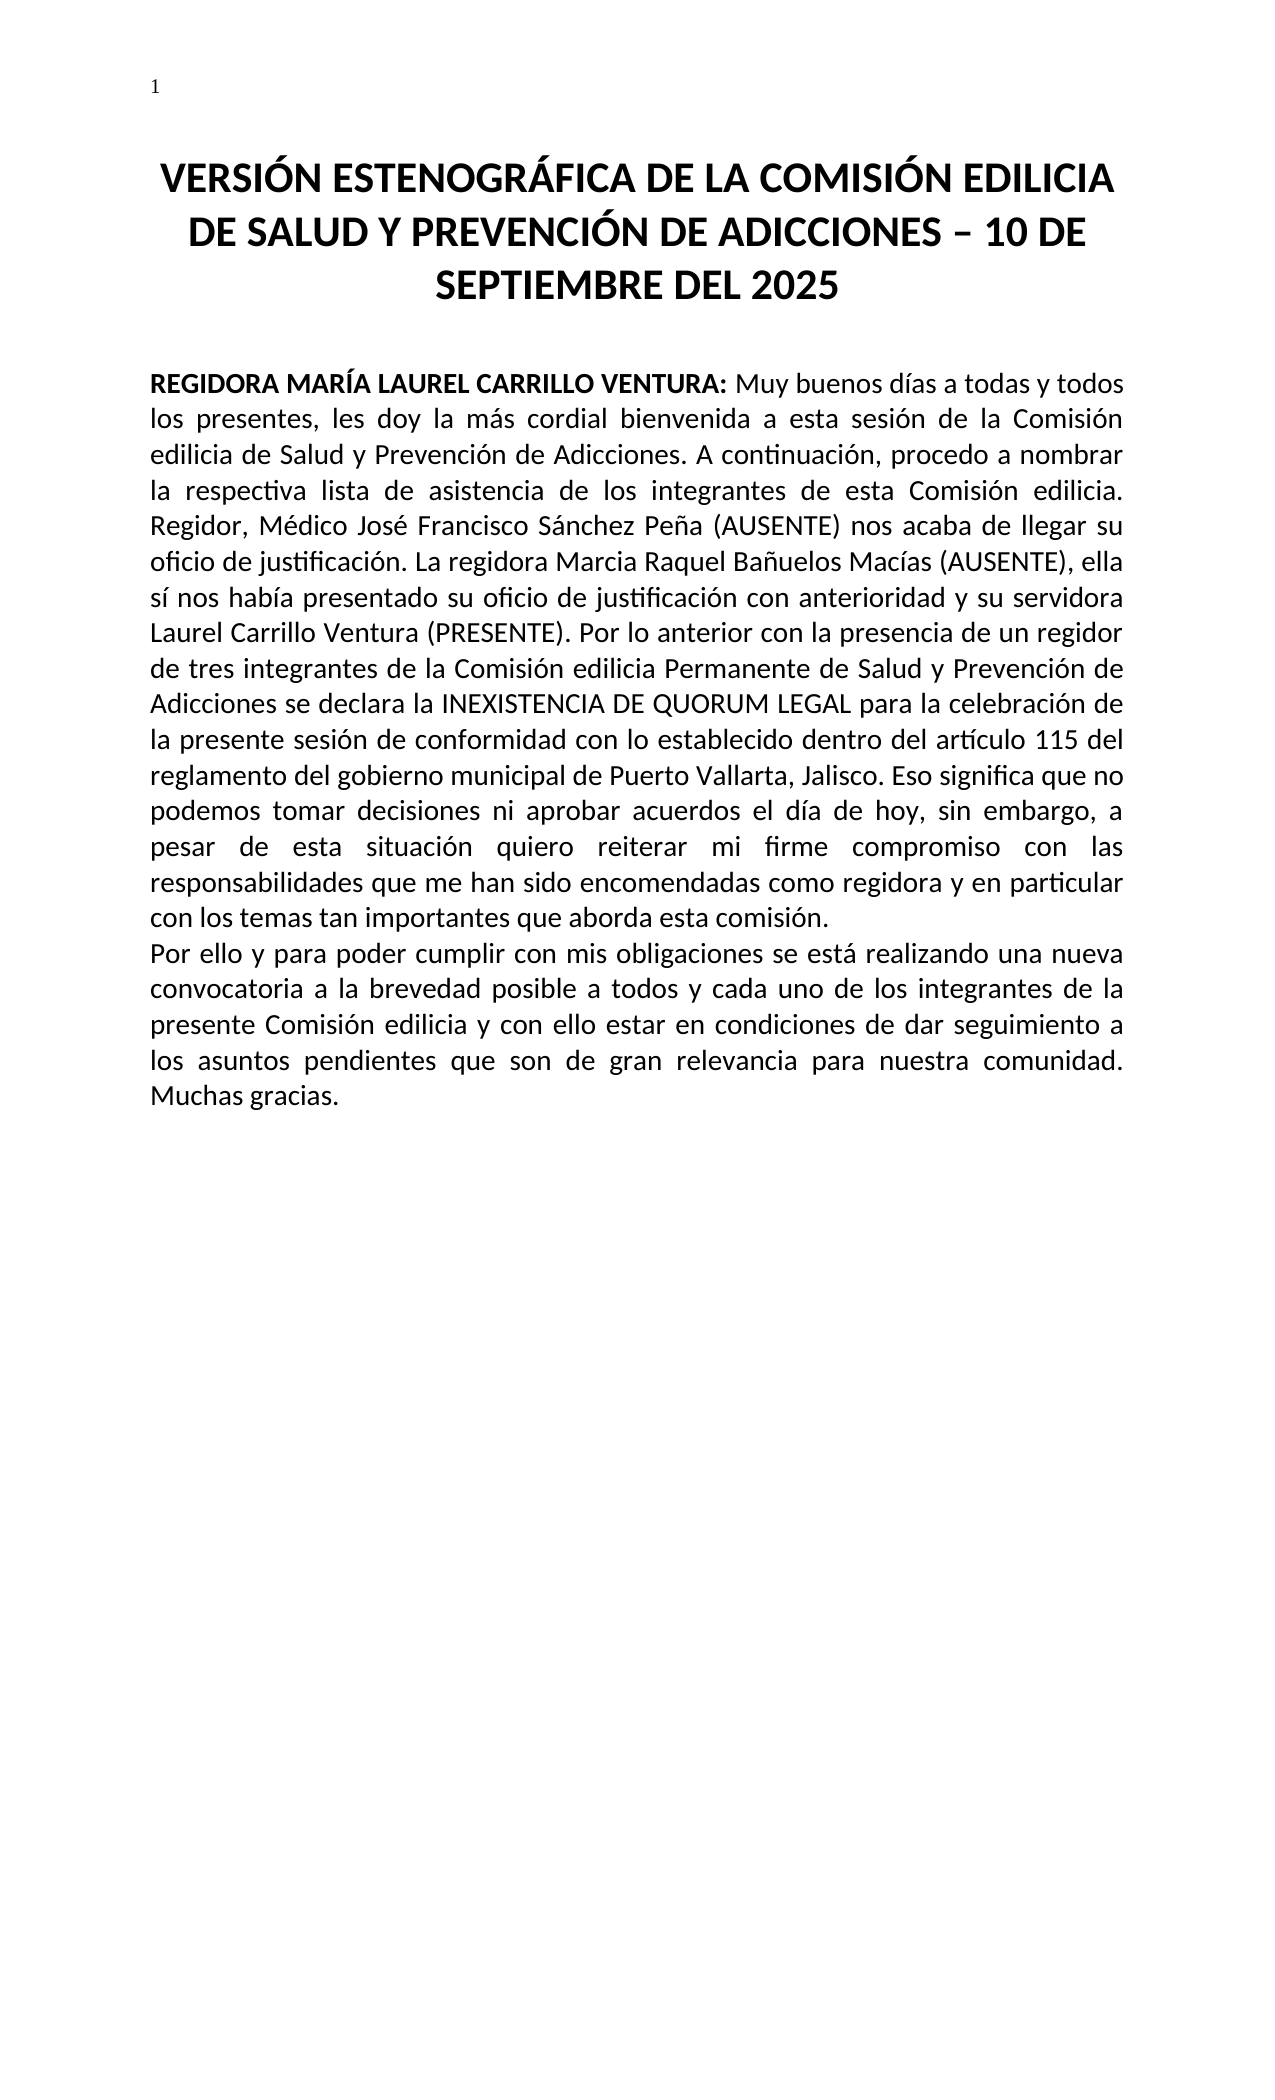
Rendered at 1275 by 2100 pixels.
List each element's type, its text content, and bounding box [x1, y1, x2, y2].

text REGIDORA MARÍA LAUREL CARRILLO VENTURA: Muy buenos días a todas y todos los presentes, les doy la más cordial bienvenida a esta sesión de la Comisión edilicia de Salud y Prevención de Adicciones. A continuación, procedo a nombrar la respectiva lista de asistencia de los integrantes de esta Comisión edilicia. Regidor, Médico José Francisco Sánchez Peña (AUSENTE) nos acaba de llegar su oficio de justificación. La regidora Marcia Raquel Bañuelos Macías (AUSENTE), ella sí nos había presentado su oficio de justificación con anterioridad y su servidora Laurel Carrillo Ventura (PRESENTE). Por lo anterior con la presencia de un regidor de tres integrantes de la Comisión edilicia Permanente de Salud y Prevención de Adicciones se declara la INEXISTENCIA DE QUORUM LEGAL para la celebración de la presente sesión de conformidad con lo establecido dentro del artículo 115 del reglamento del gobierno municipal de Puerto Vallarta, Jalisco. Eso significa que no podemos tomar decisiones ni aprobar acuerdos el día de hoy, sin embargo, a pesar de esta situación quiero reiterar mi firme compromiso con las responsabilidades que me han sido encomendadas como regidora y en particular con los temas tan importantes que aborda esta comisión. [150, 365, 1125, 935]
text VERSIÓN ESTENOGRÁFICA DE LA COMISIÓN EDILICIA DE SALUD Y PREVENCIÓN DE ADICCIONES – 10 DE SEPTIEMBRE DEL 2025 [150, 150, 1125, 310]
text Por ello y para poder cumplir con mis obligaciones se está realizando una nueva convocatoria a la brevedad posible a todos y cada uno de los integrantes de la presente Comisión edilicia y con ello estar en condiciones de dar seguimiento a los asuntos pendientes que son de gran relevancia para nuestra comunidad. Muchas gracias. [150, 935, 1125, 1113]
